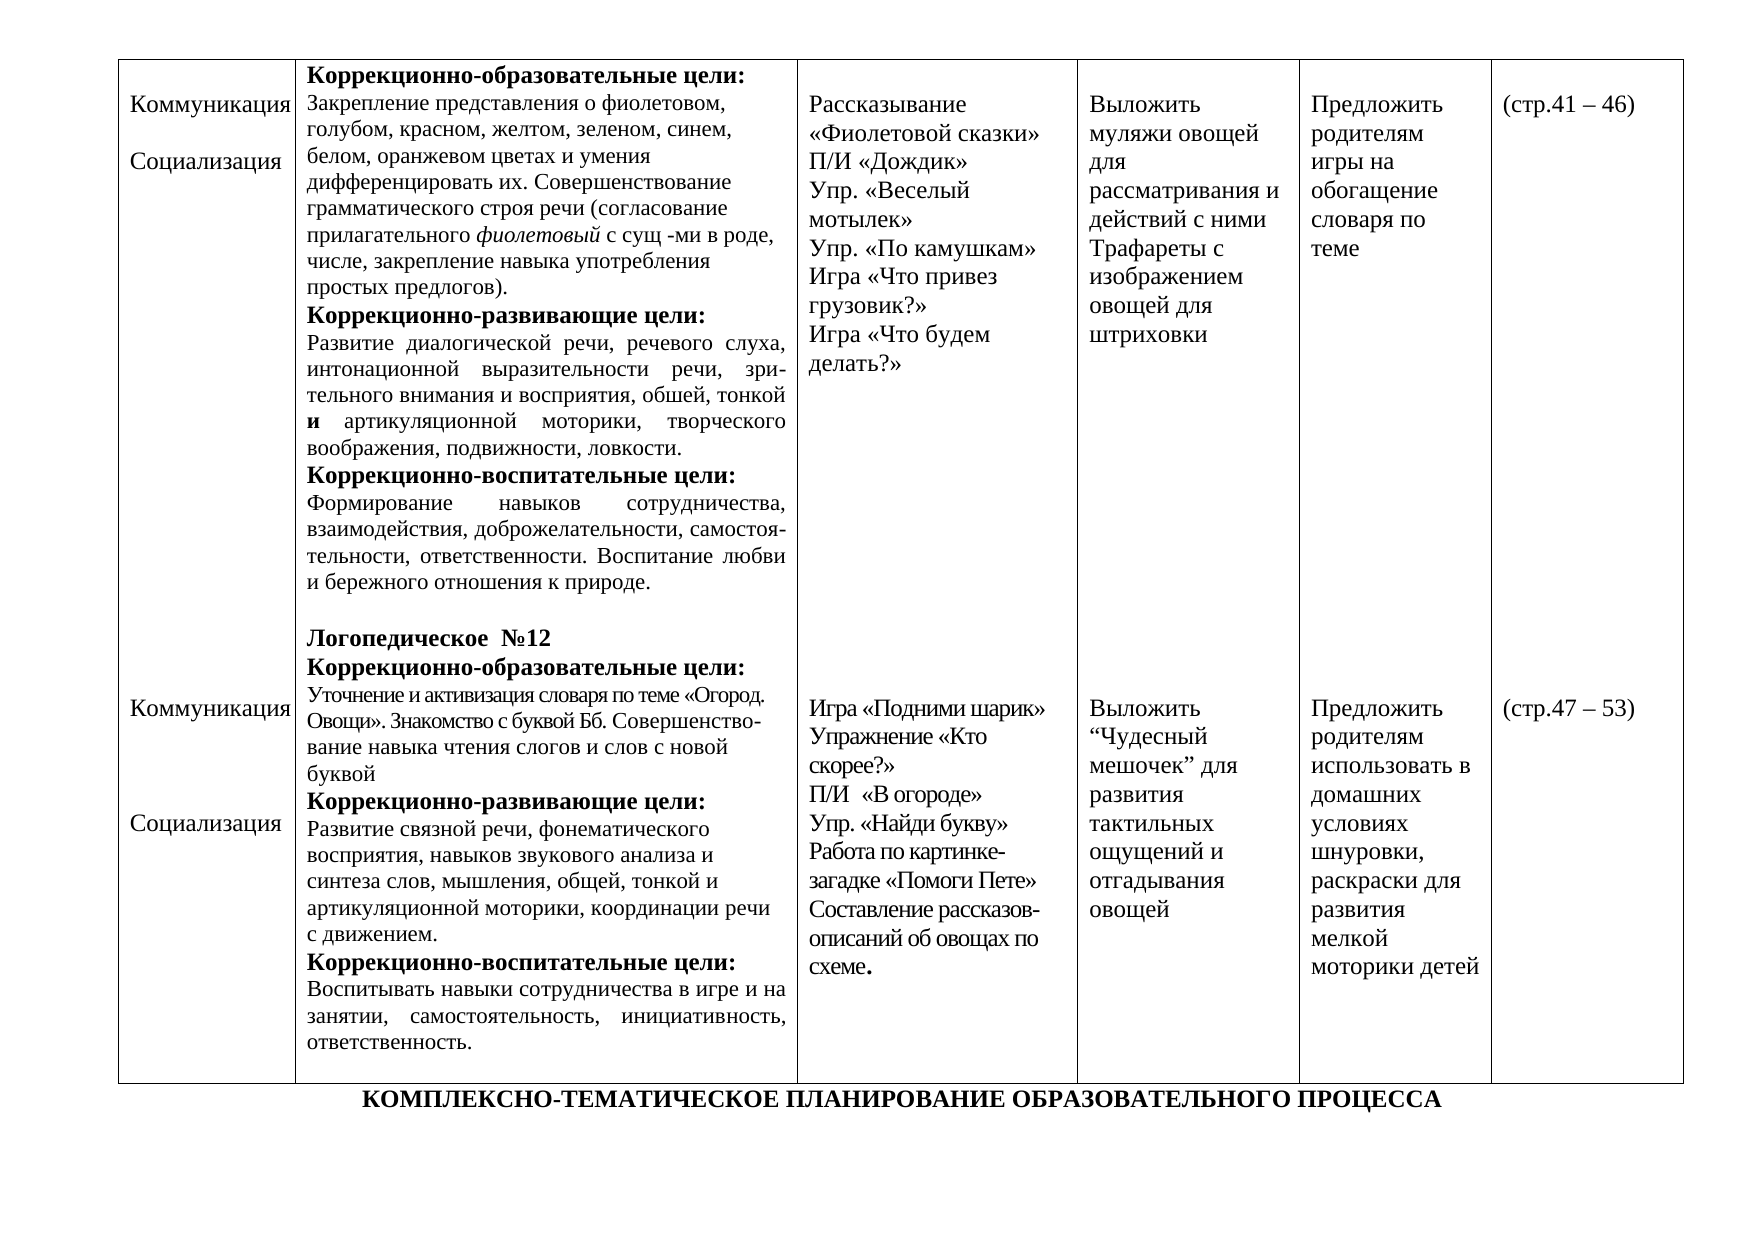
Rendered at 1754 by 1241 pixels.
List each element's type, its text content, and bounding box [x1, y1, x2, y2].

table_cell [119, 60, 295, 1083]
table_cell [1300, 60, 1491, 1083]
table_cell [798, 60, 1077, 1083]
text КОМПЛЕКСНО-ТЕМАТИЧЕСКОЕ ПЛАНИРОВАНИЕ ОБРАЗОВАТЕЛЬНОГО ПРОЦЕССА [118, 1084, 1641, 1113]
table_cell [1492, 60, 1683, 1083]
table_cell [1078, 60, 1299, 1083]
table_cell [296, 60, 797, 1083]
